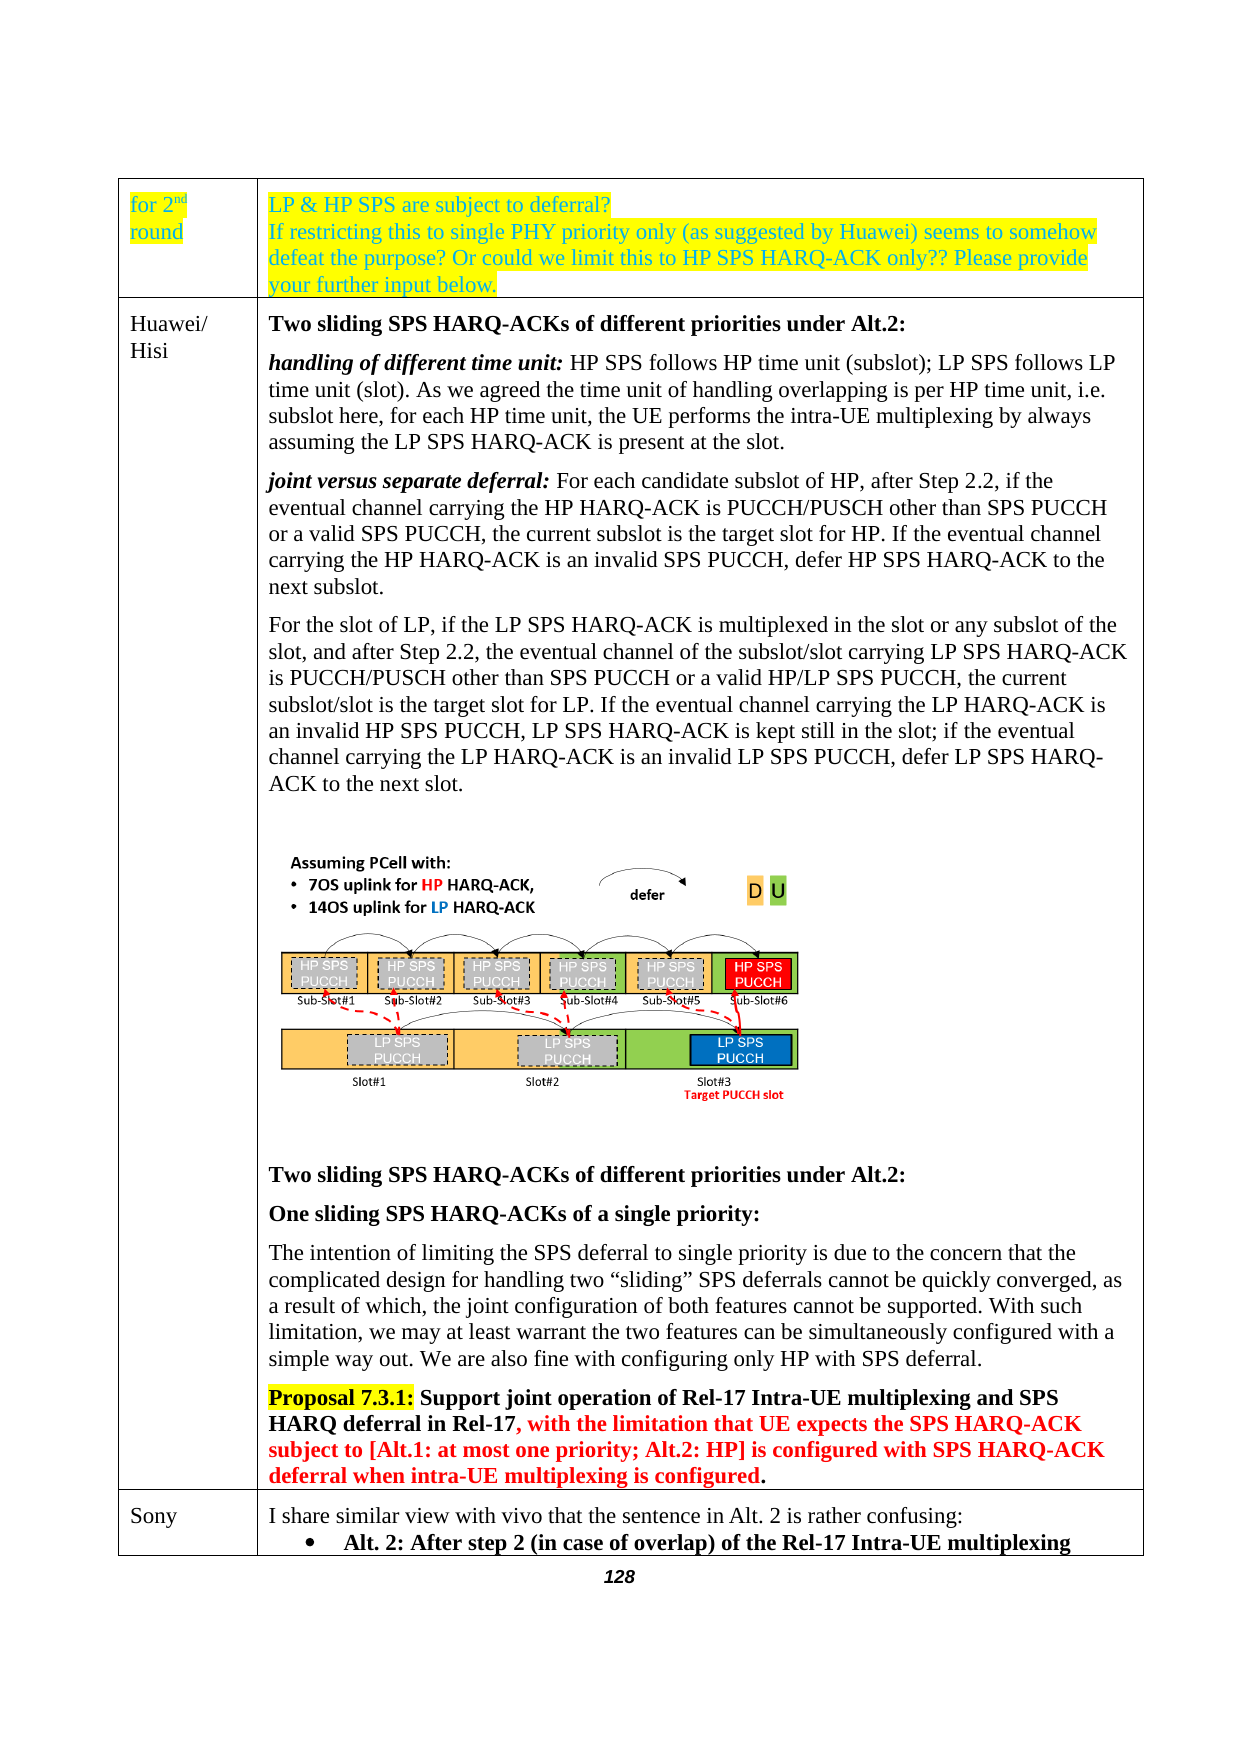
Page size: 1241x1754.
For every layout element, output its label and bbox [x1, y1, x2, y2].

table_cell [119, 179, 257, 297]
picture [181, 194, 186, 203]
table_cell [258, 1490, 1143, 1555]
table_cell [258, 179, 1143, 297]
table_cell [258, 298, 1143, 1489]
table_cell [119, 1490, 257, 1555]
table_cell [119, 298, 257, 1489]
picture [268, 847, 810, 1111]
